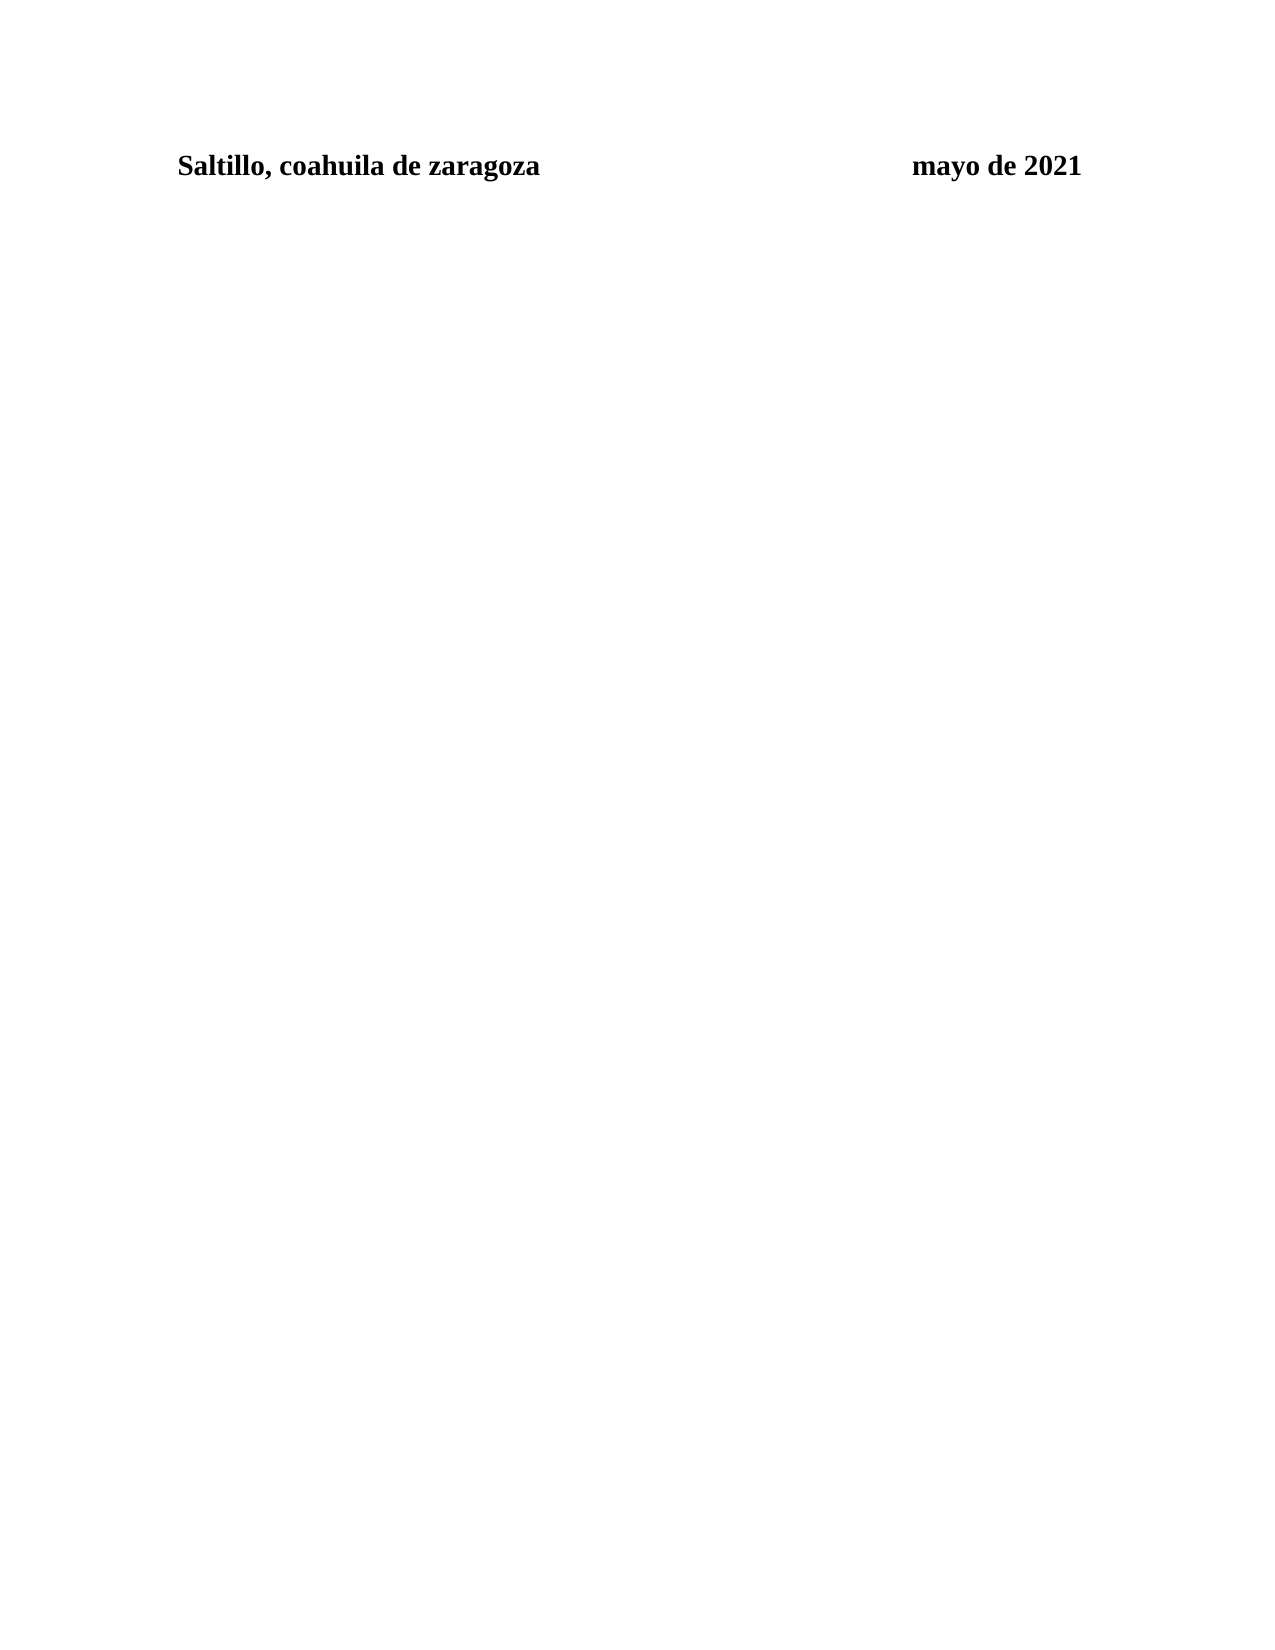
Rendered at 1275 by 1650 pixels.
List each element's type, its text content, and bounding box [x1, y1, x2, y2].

text Saltillo, coahuila de zaragoza mayo de 2021 [177, 148, 1098, 181]
